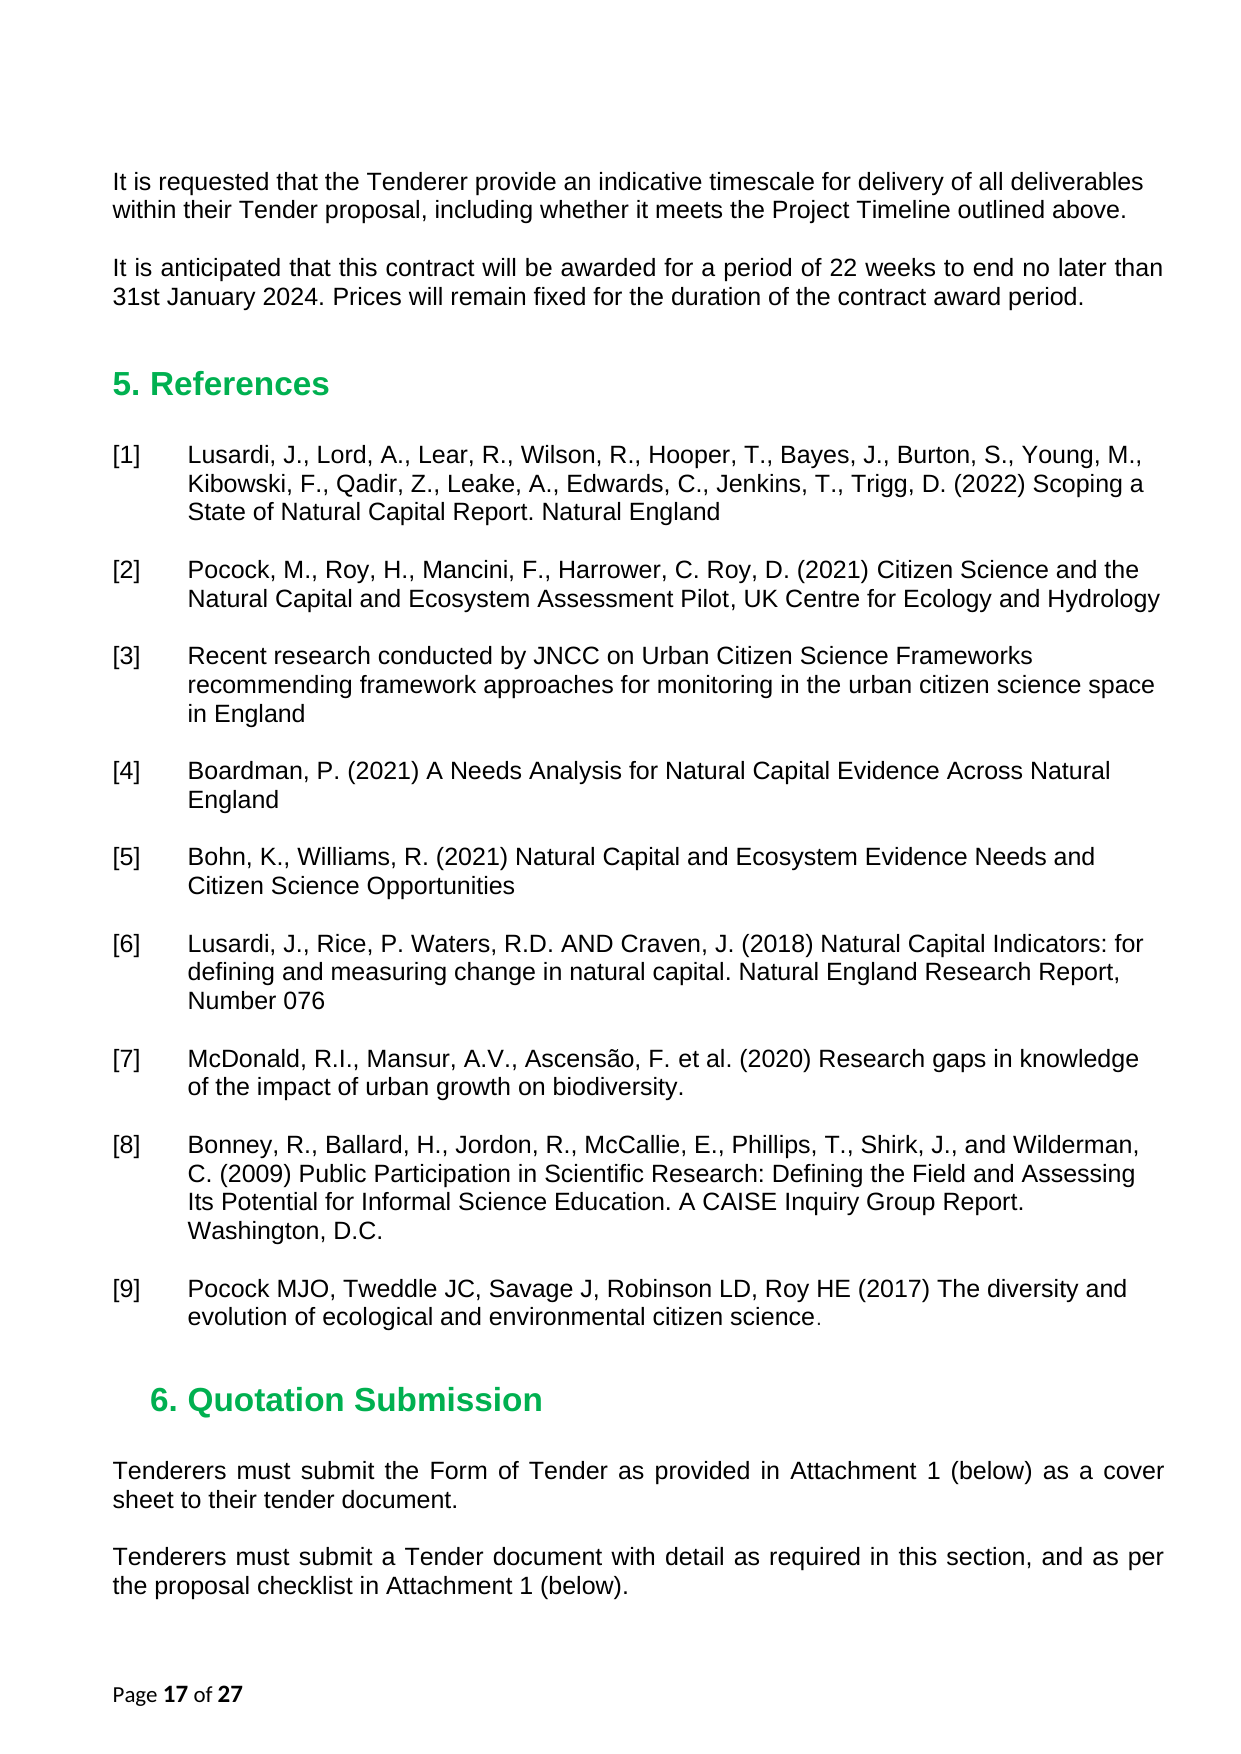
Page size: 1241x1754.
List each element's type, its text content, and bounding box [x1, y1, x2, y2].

text [1] Lusardi, J., Lord, A., Lear, R., Wilson, R., Hooper, T., Bayes, J., Burton, S., Young, M., Kibowski, F., Qadir, Z., Leake, A., Edwards, C., Jenkins, T., Trigg, D. (2022) Scoping a State of Natural Capital Report. Natural England [112, 440, 1167, 526]
text [8] Bonney, R., Ballard, H., Jordon, R., McCallie, E., Phillips, T., Shirk, J., and Wilderman, C. (2009) Public Participation in Scientific Research: Defining the Field and Assessing Its Potential for Informal Science Education. A CAISE Inquiry Group Report. Washington, D.C. [112, 1130, 1167, 1245]
subtitle Quotation Submission [150, 1380, 1167, 1418]
text It is anticipated that this contract will be awarded for a period of 22 weeks to end no later than 31st January 2024. Prices will remain fixed for the duration of the contract award period. [112, 253, 1167, 310]
text Tenderers must submit the Form of Tender as provided in Attachment 1 (below) as a cover sheet to their tender document. [112, 1456, 1167, 1513]
text [5] Bohn, K., Williams, R. (2021) Natural Capital and Ecosystem Evidence Needs and Citizen Science Opportunities [112, 842, 1167, 900]
text It is requested that the Tenderer provide an indicative timescale for delivery of all deliverables within their Tender proposal, including whether it meets the Project Timeline outlined above. [112, 166, 1167, 224]
text [7] McDonald, R.I., Mansur, A.V., Ascensão, F. et al. (2020) Research gaps in knowledge of the impact of urban growth on biodiversity. [112, 1044, 1167, 1101]
text [6] Lusardi, J., Rice, P. Waters, R.D. AND Craven, J. (2018) Natural Capital Indicators: for defining and measuring change in natural capital. Natural England Research Report, Number 076 [112, 929, 1167, 1015]
subtitle References [112, 364, 1167, 402]
text [3] Recent research conducted by JNCC on Urban Citizen Science Frameworks recommending framework approaches for monitoring in the urban citizen science space in England [112, 641, 1167, 727]
text [4] Boardman, P. (2021) A Needs Analysis for Natural Capital Evidence Across Natural England [112, 756, 1167, 814]
text Tenderers must submit a Tender document with detail as required in this section, and as per the proposal checklist in Attachment 1 (below). [112, 1542, 1167, 1600]
text [2] Pocock, M., Roy, H., Mancini, F., Harrower, C. Roy, D. (2021) ​​Citizen Science and the Natural Capital and Ecosystem Assessment Pilot​, UK Centre for Ecology and Hydrology [112, 555, 1167, 612]
text [9] Pocock MJO, Tweddle JC, Savage J, Robinson LD, Roy HE (2017) The diversity and evolution of ecological and environmental citizen science. [112, 1274, 1167, 1331]
